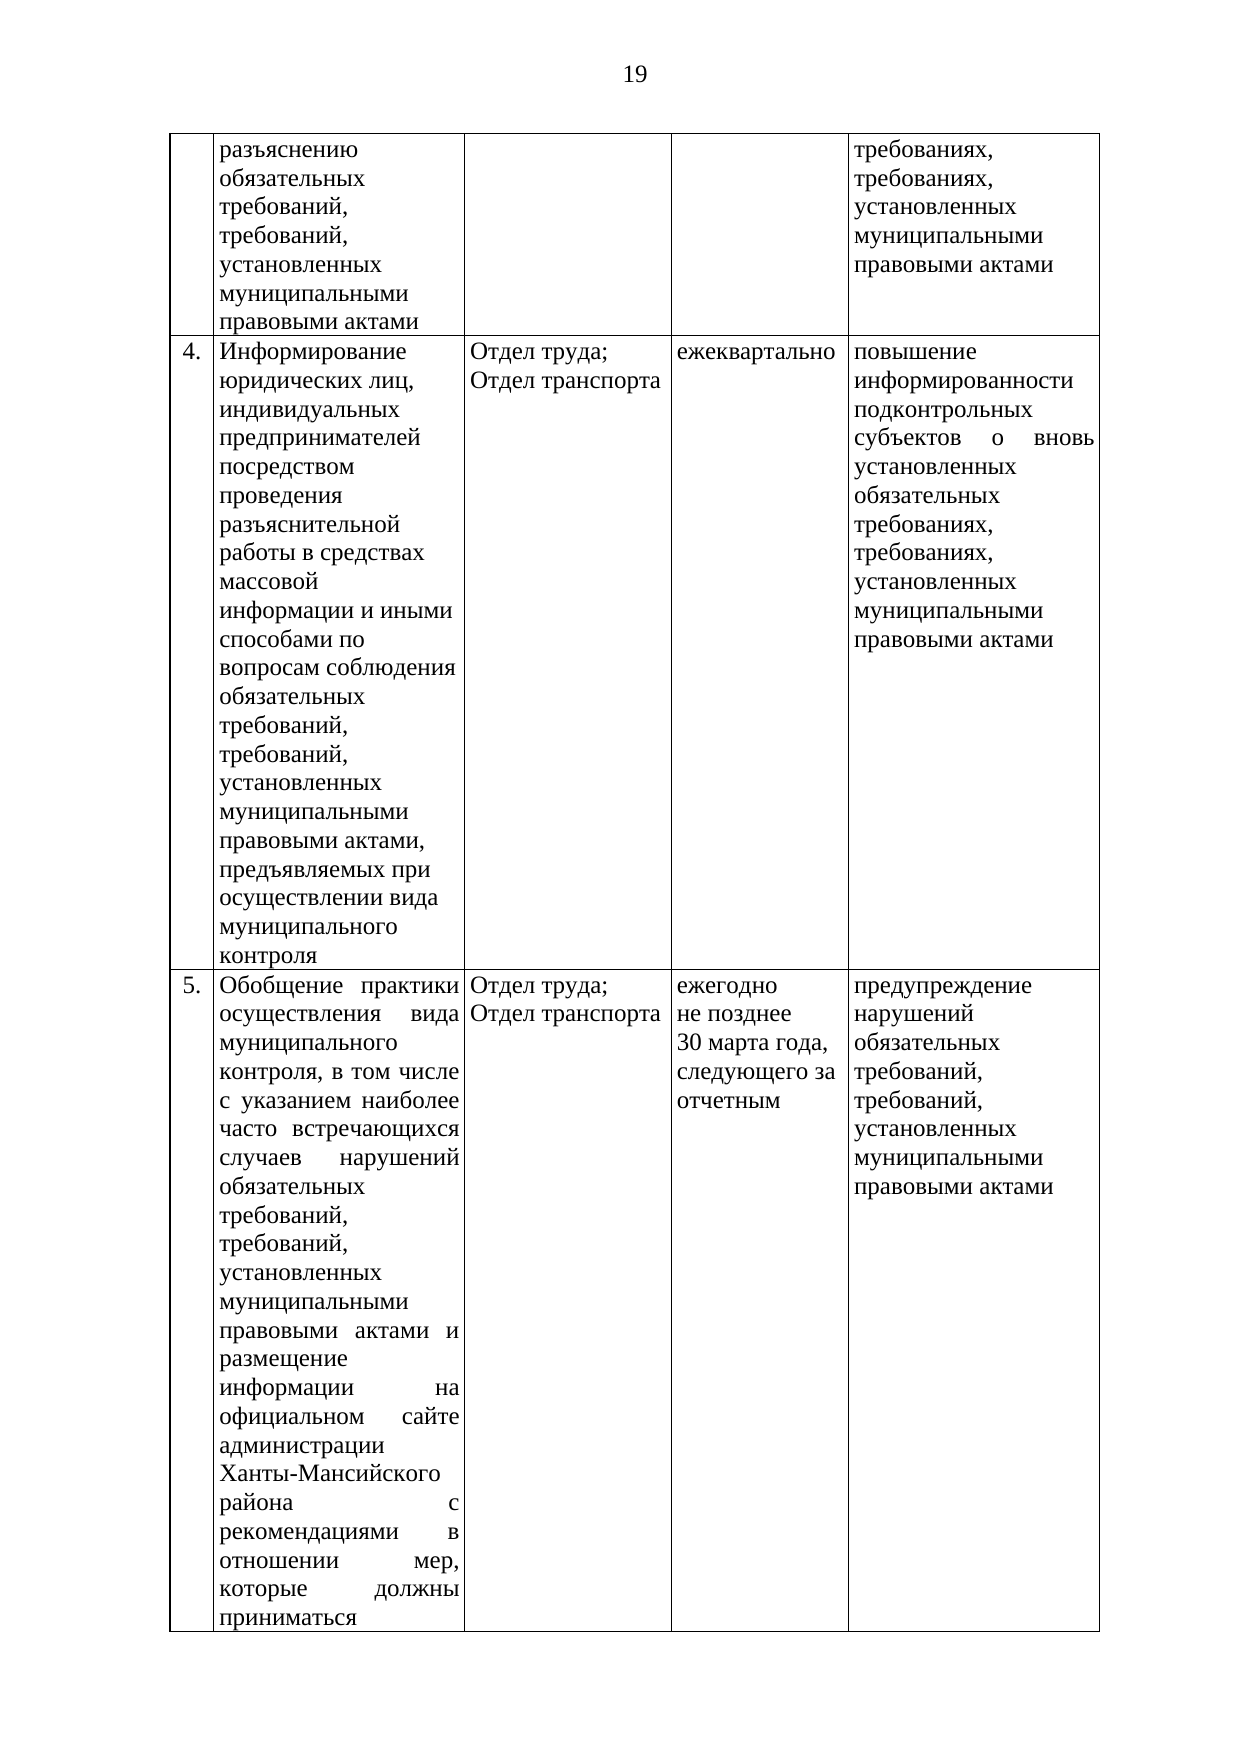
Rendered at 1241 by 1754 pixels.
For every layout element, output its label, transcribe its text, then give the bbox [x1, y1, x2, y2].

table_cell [465, 970, 671, 1631]
table_cell 4. [171, 336, 213, 969]
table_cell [849, 134, 1099, 335]
table_cell ежеквартально [672, 336, 848, 969]
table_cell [214, 970, 464, 1631]
table_cell 5. [171, 970, 213, 1631]
table_cell Отдел труда; Отдел транспорта [465, 336, 671, 969]
table_cell 3. [171, 134, 213, 335]
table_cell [465, 134, 671, 335]
table_cell Информирование юридических лиц, индивидуальных предпринимателей посредством проведения разъяснительной работы в средствах массовой информации и иными способами по вопросам соблюдения обязательных требований, требований, установленных муниципальными правовыми актами, предъявляемых при осуществлении вида муниципального контроля [214, 336, 464, 969]
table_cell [672, 970, 848, 1631]
table_cell повышение информированности подконтрольных субъектов о вновь установленных обязательных требованиях, требованиях, установленных муниципальными правовыми актами [849, 336, 1099, 969]
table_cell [214, 134, 464, 335]
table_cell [849, 970, 1099, 1631]
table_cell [672, 134, 848, 335]
